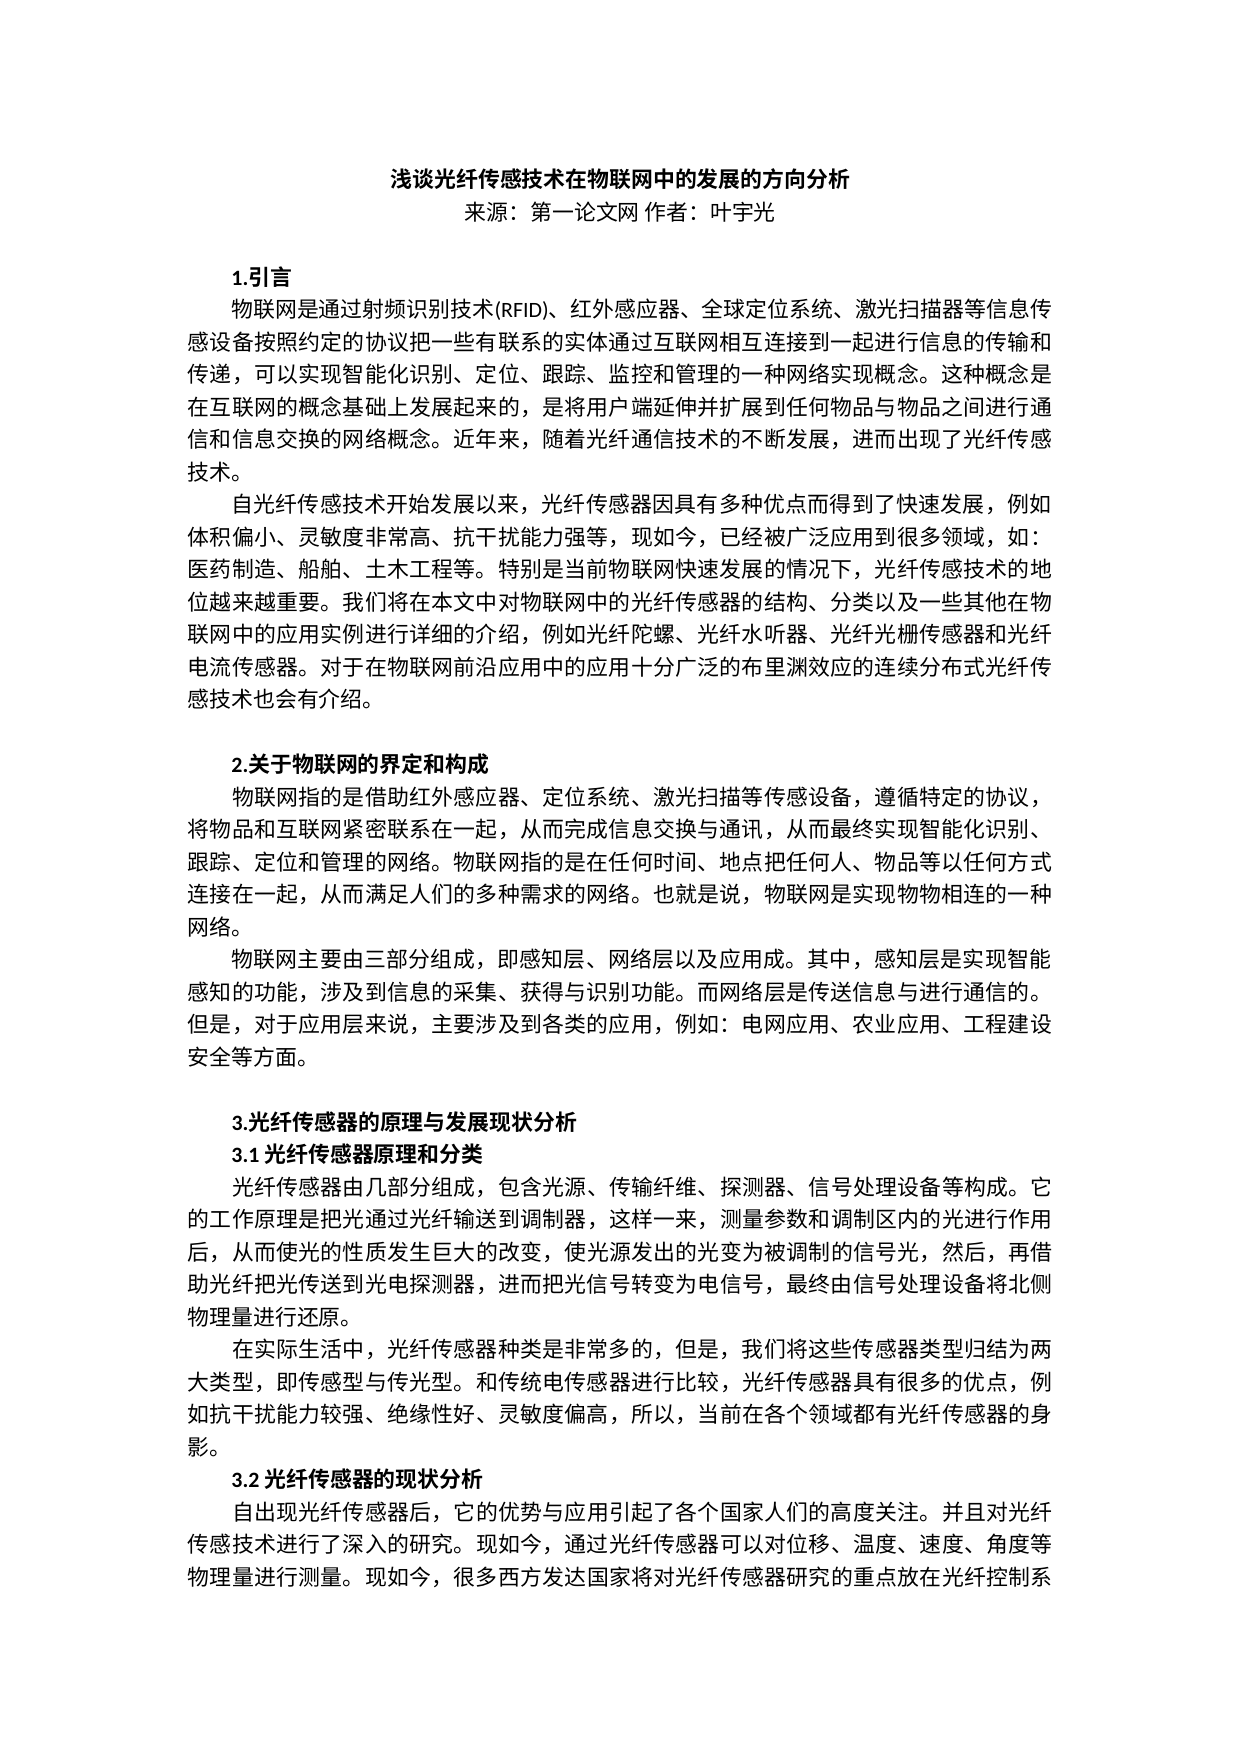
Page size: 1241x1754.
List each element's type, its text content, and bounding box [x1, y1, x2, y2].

text 光纤传感器由几部分组成，包含光源、传输纤维、探测器、信号处理设备等构成。它的工作原理是把光通过光纤输送到调制器，这样一来，测量参数和调制区内的光进行作用后，从而使光的性质发生巨大的改变，使光源发出的光变为被调制的信号光，然后，再借助光纤把光传送到光电探测器，进而把光信号转变为电信号，最终由信号处理设备将北侧物理量进行还原。 [187, 1169, 1053, 1332]
text 来源：第一论文网 作者：叶宇光 [187, 194, 1053, 227]
text 1.引言 [187, 259, 1053, 292]
text 浅谈光纤传感技术在物联网中的发展的方向分析 [187, 162, 1053, 194]
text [187, 1494, 1053, 1592]
text 自光纤传感技术开始发展以来，光纤传感器因具有多种优点而得到了快速发展，例如体积偏小、灵敏度非常高、抗干扰能力强等，现如今，已经被广泛应用到很多领域，如：医药制造、船舶、土木工程等。特别是当前物联网快速发展的情况下，光纤传感技术的地位越来越重要。我们将在本文中对物联网中的光纤传感器的结构、分类以及一些其他在物联网中的应用实例进行详细的介绍，例如光纤陀螺、光纤水听器、光纤光栅传感器和光纤电流传感器。对于在物联网前沿应用中的应用十分广泛的布里渊效应的连续分布式光纤传感技术也会有介绍。 [187, 487, 1053, 714]
text 物联网主要由三部分组成，即感知层、网络层以及应用成。其中，感知层是实现智能感知的功能，涉及到信息的采集、获得与识别功能。而网络层是传送信息与进行通信的。但是，对于应用层来说，主要涉及到各类的应用，例如：电网应用、农业应用、工程建设安全等方面。 [187, 942, 1053, 1072]
text 物联网是通过射频识别技术(RFID)、红外感应器、全球定位系统、激光扫描器等信息传感设备按照约定的协议把一些有联系的实体通过互联网相互连接到一起进行信息的传输和传递，可以实现智能化识别、定位、跟踪、监控和管理的一种网络实现概念。这种概念是在互联网的概念基础上发展起来的，是将用户端延伸并扩展到任何物品与物品之间进行通信和信息交换的网络概念。近年来，随着光纤通信技术的不断发展，进而出现了光纤传感技术。 [187, 292, 1053, 487]
text 在实际生活中，光纤传感器种类是非常多的，但是，我们将这些传感器类型归结为两大类型，即传感型与传光型。和传统电传感器进行比较，光纤传感器具有很多的优点，例如抗干扰能力较强、绝缘性好、灵敏度偏高，所以，当前在各个领域都有光纤传感器的身影。 [187, 1332, 1053, 1462]
text 3.2 光纤传感器的现状分析 [187, 1462, 1053, 1494]
text 物联网指的是借助红外感应器、定位系统、激光扫描等传感设备，遵循特定的协议，将物品和互联网紧密联系在一起，从而完成信息交换与通讯，从而最终实现智能化识别、跟踪、定位和管理的网络。物联网指的是在任何时间、地点把任何人、物品等以任何方式连接在一起，从而满足人们的多种需求的网络。也就是说，物联网是实现物物相连的一种网络。 [187, 779, 1053, 942]
text 3.1 光纤传感器原理和分类 [187, 1137, 1053, 1169]
text 2.关于物联网的界定和构成 [187, 747, 1053, 779]
text 3.光纤传感器的原理与发展现状分析 [187, 1104, 1053, 1137]
